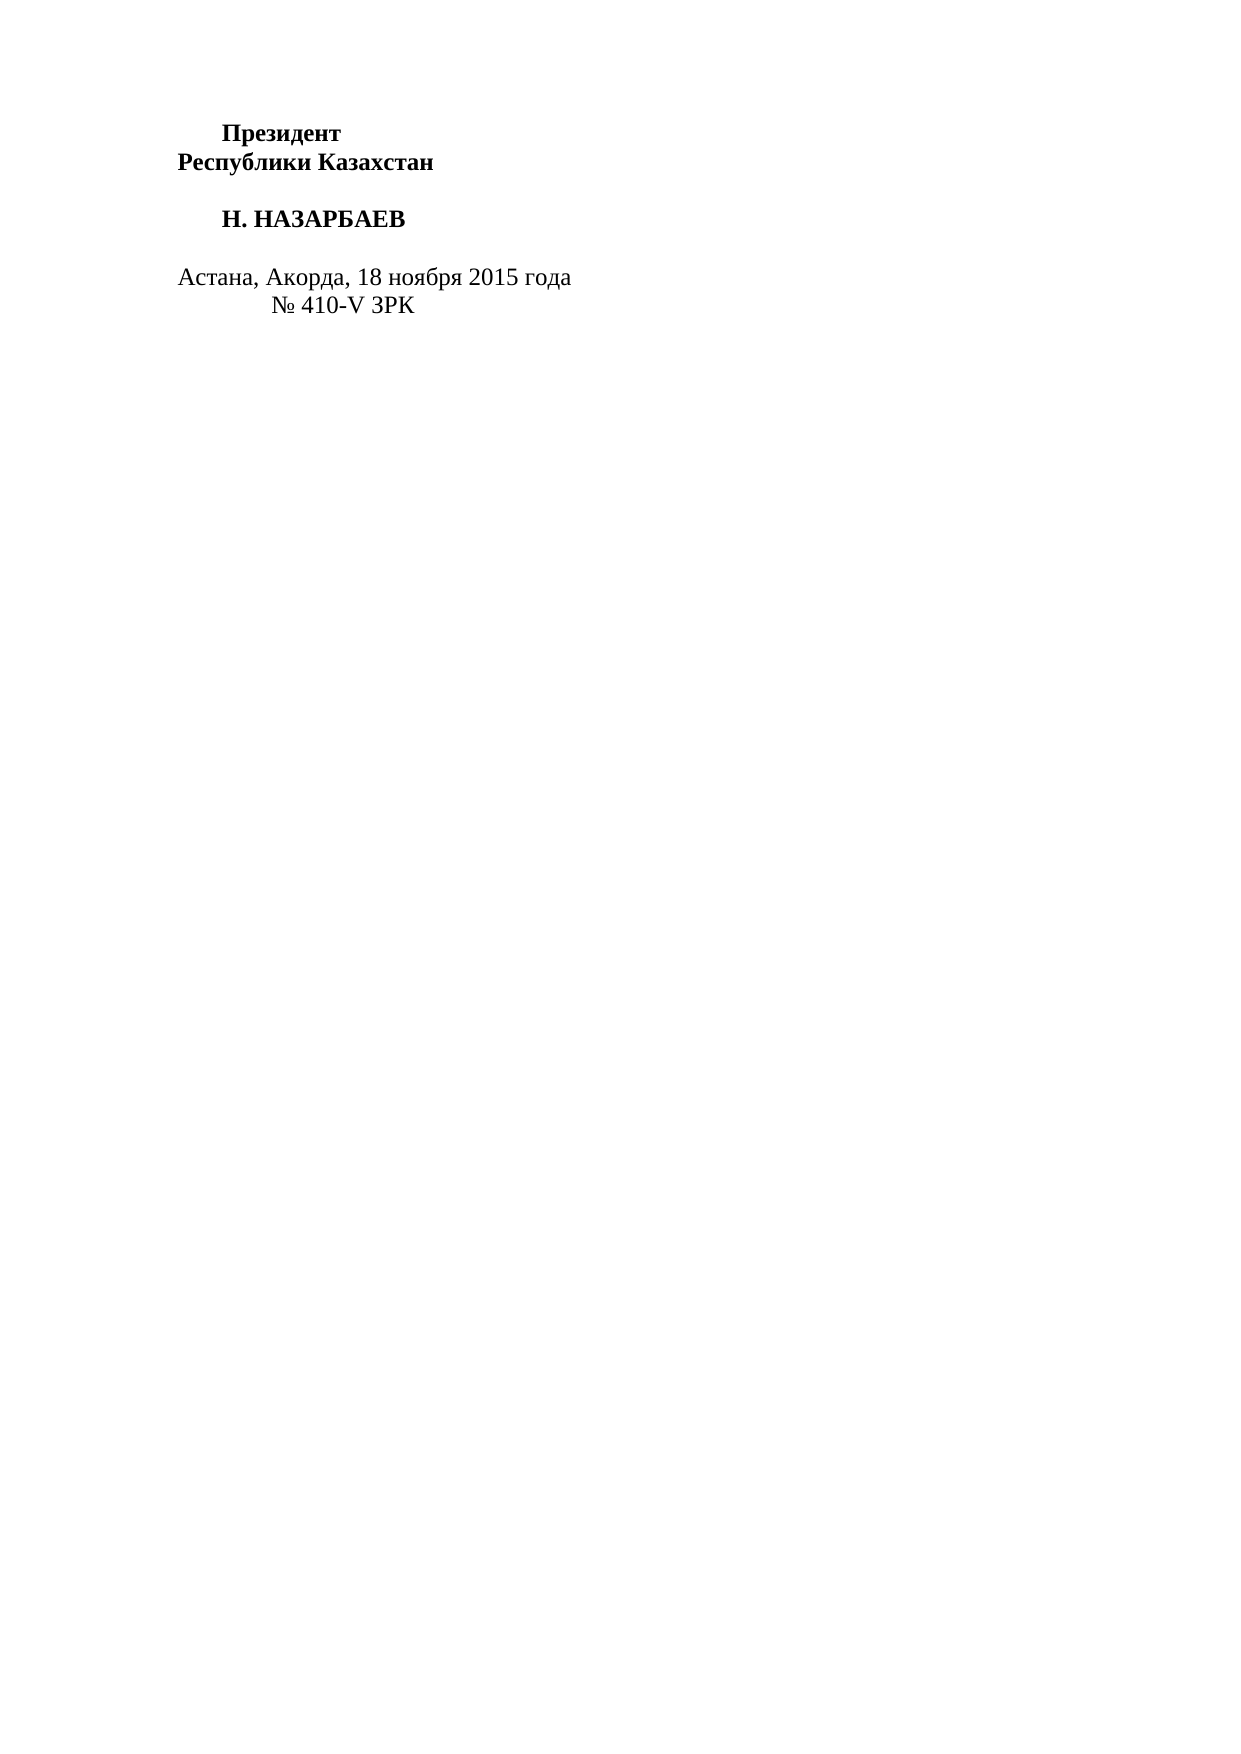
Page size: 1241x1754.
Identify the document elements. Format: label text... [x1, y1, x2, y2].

text Президент [177, 118, 1152, 147]
text Н. НАЗАРБАЕВ [177, 204, 1152, 233]
text Республики Казахстан [177, 147, 1152, 176]
text Астана, Акорда, 18 ноября 2015 года [177, 262, 1152, 291]
text № 410-V ЗРК [177, 291, 1152, 319]
